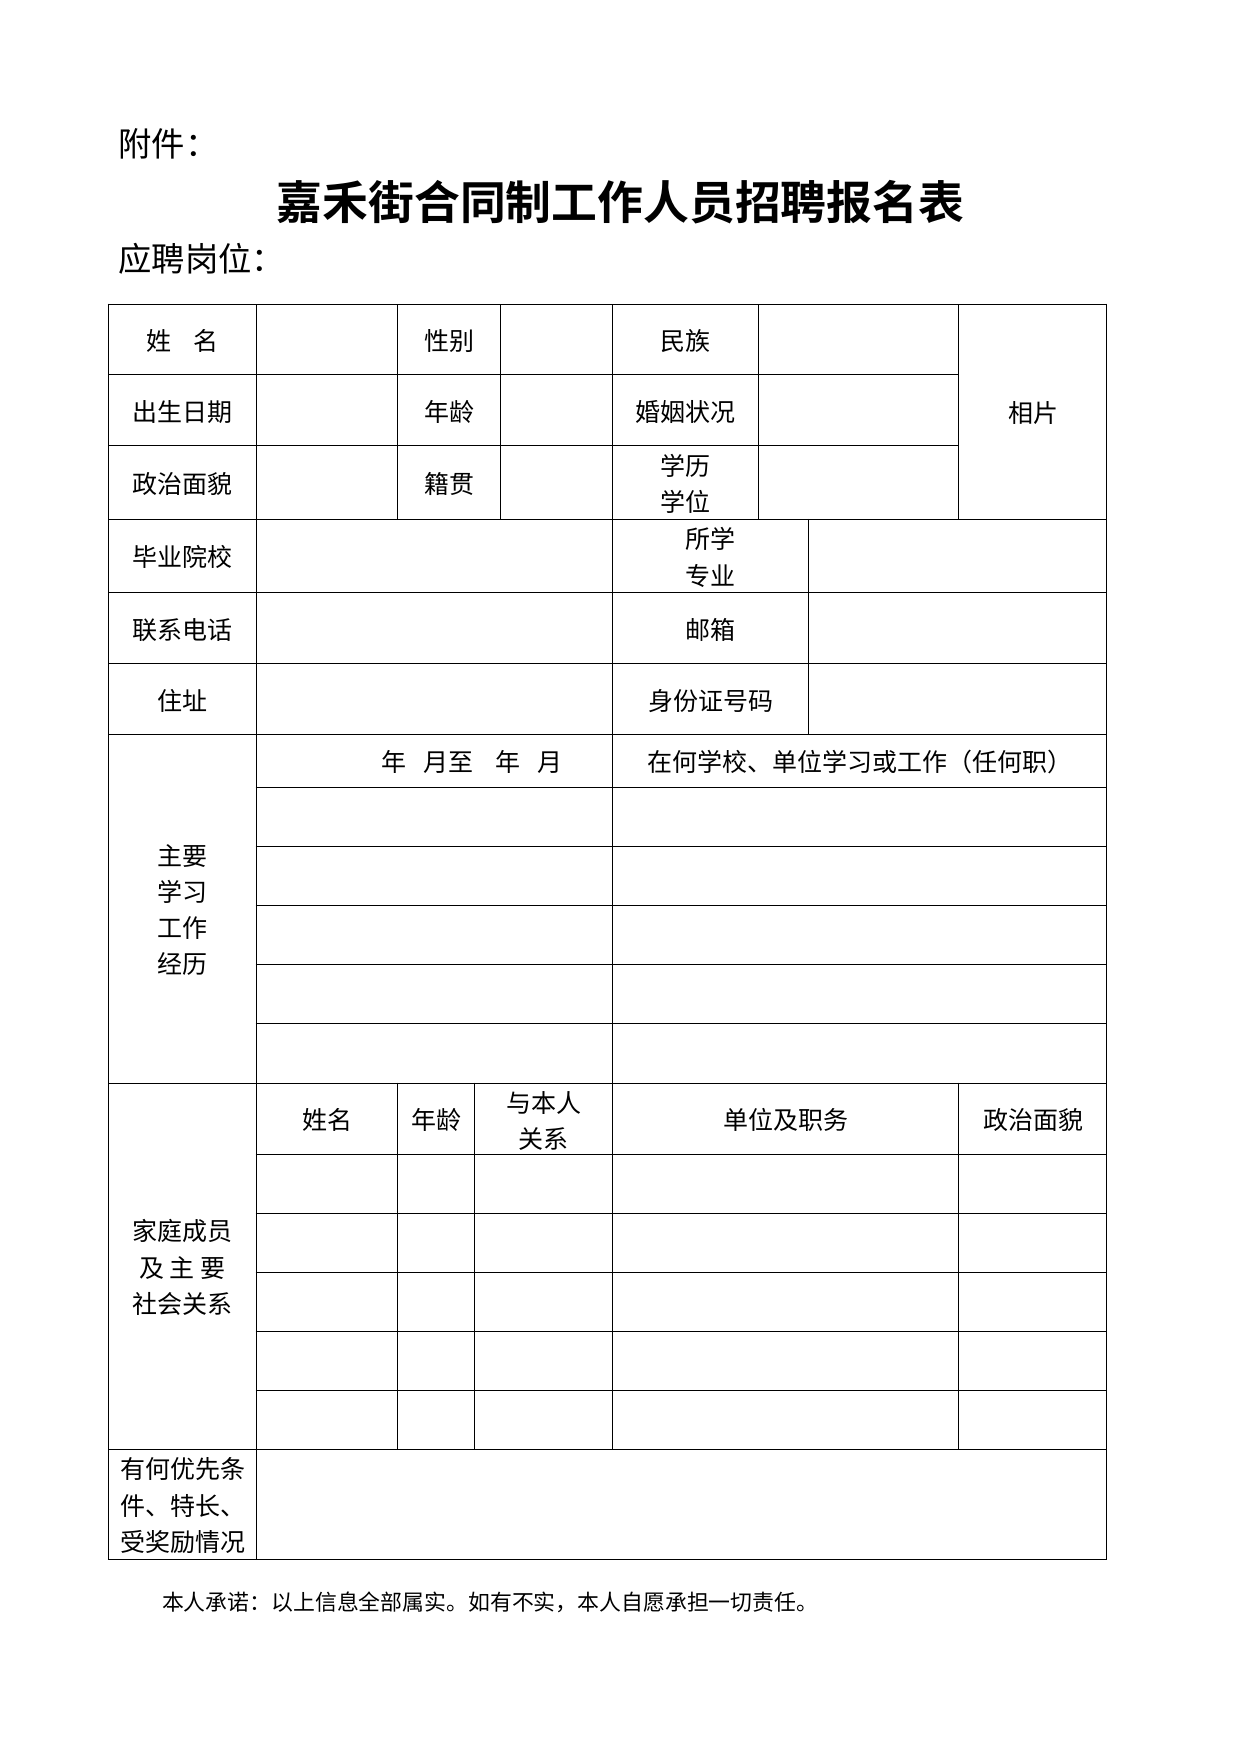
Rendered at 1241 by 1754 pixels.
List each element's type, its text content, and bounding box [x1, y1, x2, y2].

table_cell 与本人 关系 [475, 1084, 612, 1154]
table_cell 住址 [109, 664, 256, 734]
table_cell [501, 375, 612, 445]
table_cell 学历 学位 [613, 446, 758, 519]
table_cell 政治面貌 [959, 1084, 1106, 1154]
table_cell [257, 1024, 612, 1082]
table_cell [959, 1391, 1106, 1449]
table_cell [809, 520, 1106, 592]
text 嘉禾街合同制工作人员招聘报名表 [118, 166, 1122, 233]
table_cell [475, 1214, 612, 1272]
table_cell [613, 788, 1106, 846]
text 应聘岗位： [118, 233, 1122, 281]
table_cell [959, 1332, 1106, 1390]
table_cell [959, 1155, 1106, 1213]
table_cell [398, 1273, 474, 1331]
table_cell [398, 1155, 474, 1213]
table_cell [613, 1024, 1106, 1082]
table_header 姓 名 [109, 305, 256, 374]
table_cell 主要 学习 工作 经历 [109, 735, 256, 1082]
text 附件： [118, 118, 1122, 166]
table_header [257, 305, 397, 374]
table_cell 在何学校、单位学习或工作（任何职） [613, 735, 1106, 787]
table_cell [257, 1450, 1106, 1559]
table_cell 年龄 [398, 1084, 474, 1154]
table_cell [809, 664, 1106, 734]
table_cell 毕业院校 [109, 520, 256, 592]
table_cell 所学 专业 [613, 520, 808, 592]
table_cell [959, 1214, 1106, 1272]
table_cell [501, 446, 612, 519]
table_cell [257, 446, 397, 519]
table_cell 出生日期 [109, 375, 256, 445]
table_cell [613, 1214, 958, 1272]
table_header 性别 [398, 305, 500, 374]
table_cell [475, 1391, 612, 1449]
table_cell [257, 965, 612, 1023]
table_cell [398, 1332, 474, 1390]
table_cell [257, 664, 612, 734]
table_cell [613, 1273, 958, 1331]
table_cell 籍贯 [398, 446, 500, 519]
table_cell 年龄 [398, 375, 500, 445]
table_cell 单位及职务 [613, 1084, 958, 1154]
table_cell [809, 593, 1106, 663]
table_cell [257, 1273, 397, 1331]
table_header [759, 305, 958, 374]
table_cell 邮箱 [613, 593, 808, 663]
table_cell [257, 847, 612, 905]
table_cell [257, 1332, 397, 1390]
table_cell [613, 847, 1106, 905]
table_cell [613, 1332, 958, 1390]
table_cell 家庭成员 及 主 要 社会关系 [109, 1084, 256, 1449]
table_cell [398, 1214, 474, 1272]
table_cell [475, 1332, 612, 1390]
table_cell 身份证号码 [613, 664, 808, 734]
table_cell [959, 1273, 1106, 1331]
table_cell [475, 1273, 612, 1331]
table_cell [257, 375, 397, 445]
table_cell [257, 906, 612, 964]
table_cell [613, 965, 1106, 1023]
table_cell 联系电话 [109, 593, 256, 663]
table_cell [759, 446, 958, 519]
table_header [501, 305, 612, 374]
table_cell [398, 1391, 474, 1449]
table_cell [475, 1155, 612, 1213]
table_cell [257, 520, 612, 592]
table_header 民族 [613, 305, 758, 374]
table_cell 政治面貌 [109, 446, 256, 519]
table_cell 有何优先条件、特长、受奖励情况 [109, 1450, 256, 1559]
table_cell [257, 1214, 397, 1272]
table_cell [257, 788, 612, 846]
table_cell [257, 1391, 397, 1449]
table_cell 年 月至 年 月 [257, 735, 612, 787]
table_cell [257, 1155, 397, 1213]
table_header 相片 [959, 305, 1106, 519]
table_cell 姓名 [257, 1084, 397, 1154]
text 本人承诺：以上信息全部属实。如有不实，本人自愿承担一切责任。 [118, 1585, 1122, 1617]
table_cell [613, 906, 1106, 964]
table_cell [257, 593, 612, 663]
table_cell [613, 1155, 958, 1213]
table_cell 婚姻状况 [613, 375, 758, 445]
table_cell [613, 1391, 958, 1449]
table_cell [759, 375, 958, 445]
